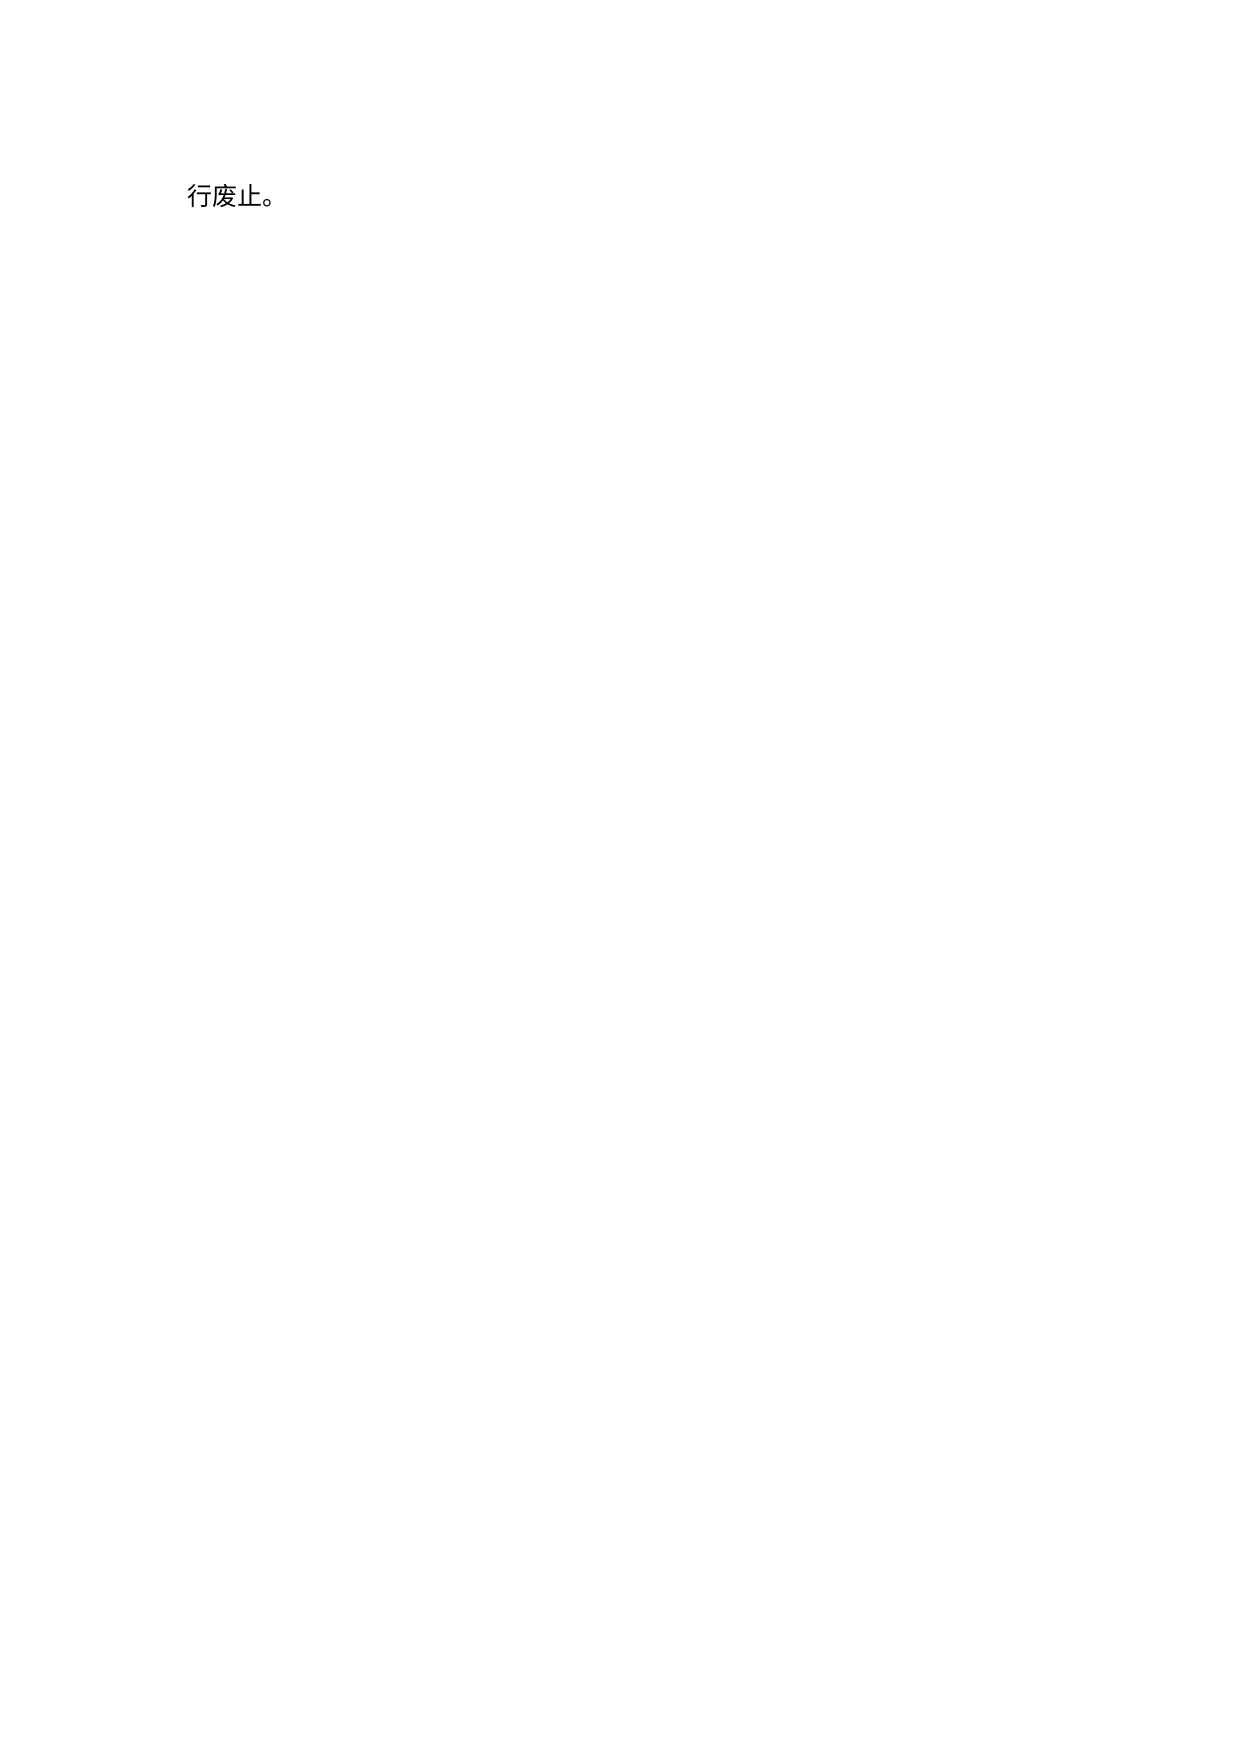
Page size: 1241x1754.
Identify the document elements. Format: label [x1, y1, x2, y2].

text [187, 162, 1053, 227]
